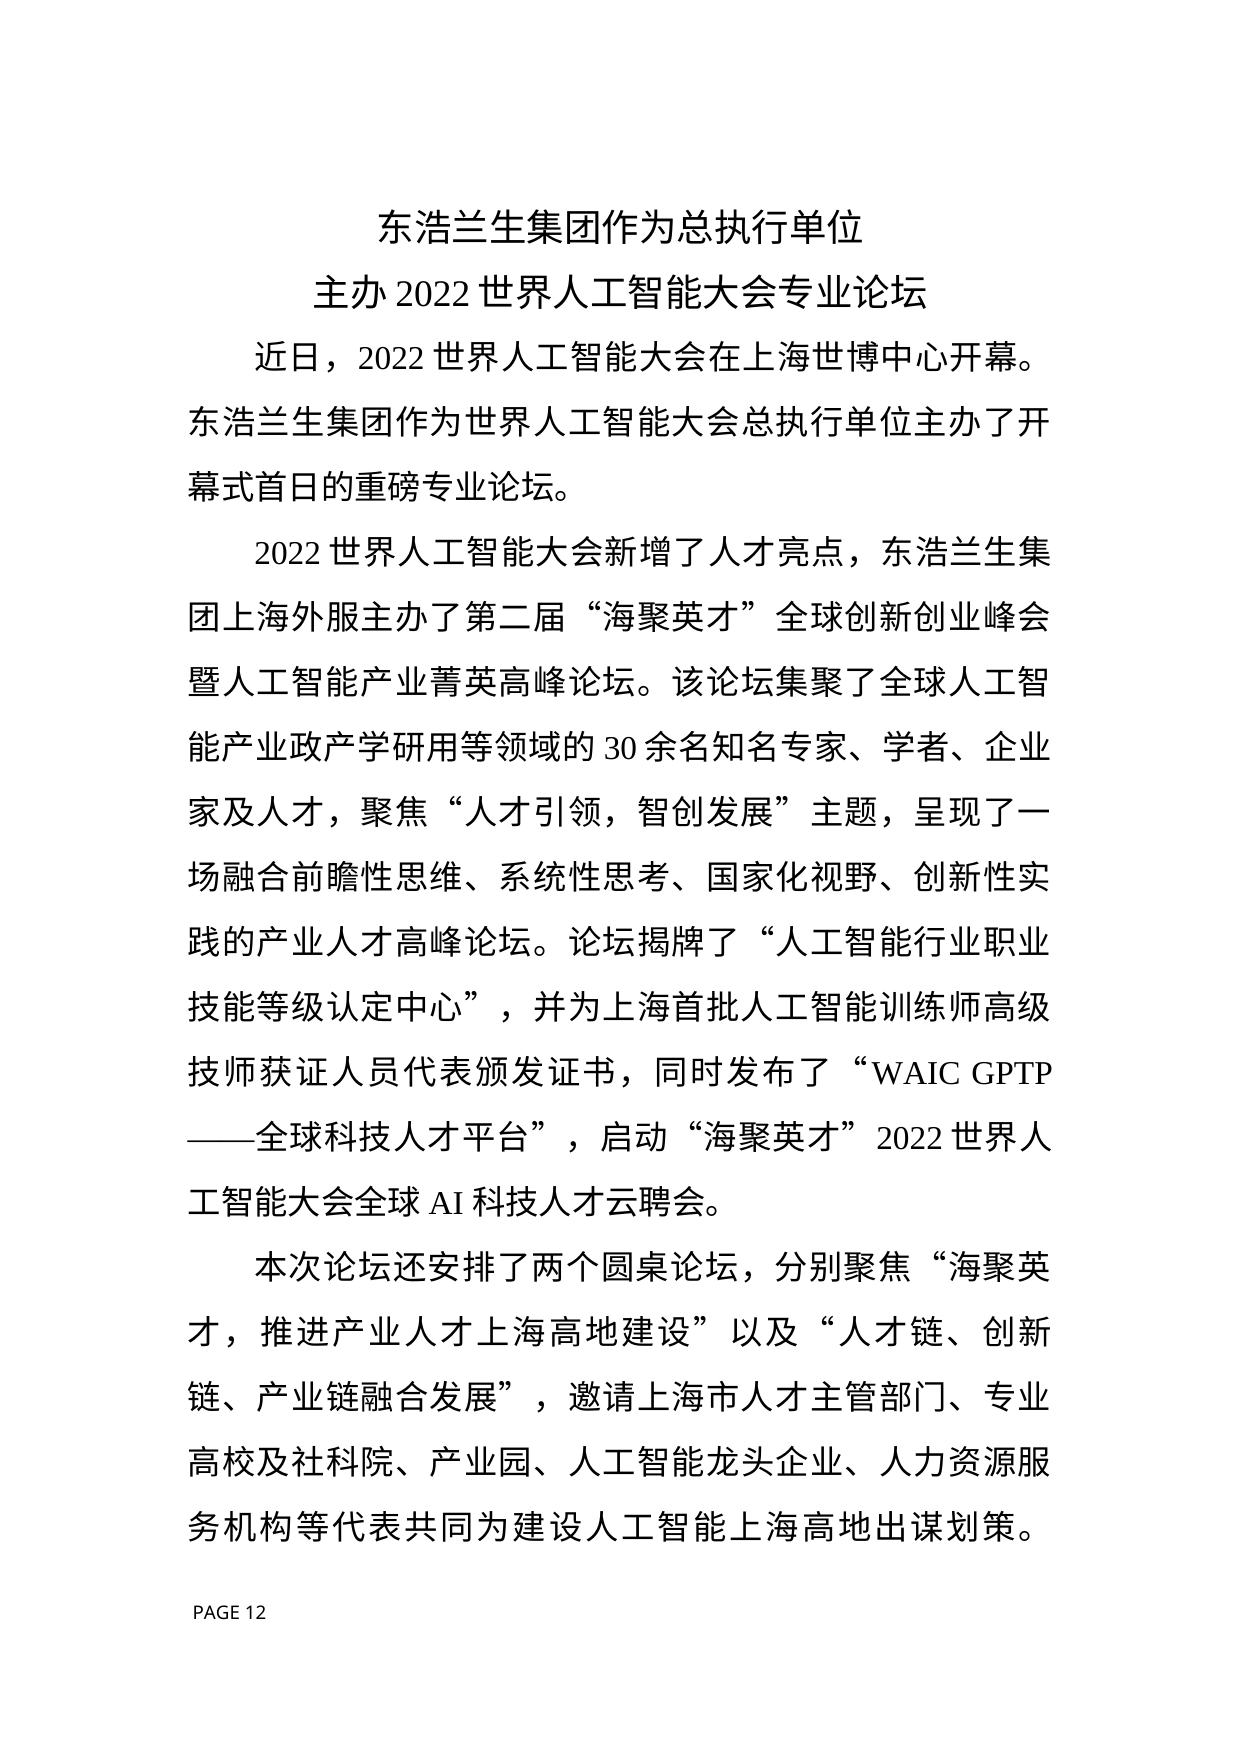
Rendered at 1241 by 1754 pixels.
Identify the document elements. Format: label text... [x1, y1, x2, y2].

text 2022世界人工智能大会新增了人才亮点，东浩兰生集团上海外服主办了第二届“海聚英才”全球创新创业峰会暨人工智能产业菁英高峰论坛。该论坛集聚了全球人工智能产业政产学研用等领域的30余名知名专家、学者、企业家及人才，聚焦“人才引领，智创发展”主题，呈现了一场融合前瞻性思维、系统性思考、国家化视野、创新性实践的产业人才高峰论坛。论坛揭牌了“人工智能行业职业技能等级认定中心”，并为上海首批人工智能训练师高级技师获证人员代表颁发证书，同时发布了“WAIC GPTP——全球科技人才平台”，启动“海聚英才”2022世界人工智能大会全球 AI 科技人才云聘会。 [187, 517, 1053, 1140]
text 东浩兰生集团作为总执行单位 [187, 192, 1053, 257]
text 近日，2022世界人工智能大会在上海世博中心开幕。东浩兰生集团作为世界人工智能大会总执行单位主办了开幕式首日的重磅专业论坛。 [187, 322, 1053, 517]
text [187, 1232, 1053, 1557]
text 2022世界人工智能大会新增了人才亮点，东浩兰生集团上海外服主办了第二届“海聚英才”全球创新创业峰会暨人工智能产业菁英高峰论坛。该论坛集聚了全球人工智能产业政产学研用等领域的30余名知名专家、学者、企业家及人才，聚焦“人才引领，智创发展”主题，呈现了一场融合前瞻性思维、系统性思考、国家化视野、创新性实践的产业人才高峰论坛。论坛揭牌了“人工智能行业职业技能等级认定中心”，并为上海首批人工智能训练师高级技师获证人员代表颁发证书，同时发布了“WAIC GPTP——全球科技人才平台”，启动“海聚英才”2022世界人工智能大会全球 AI 科技人才云聘会。 [187, 1142, 1053, 1232]
text 主办2022世界人工智能大会专业论坛 [187, 257, 1053, 322]
